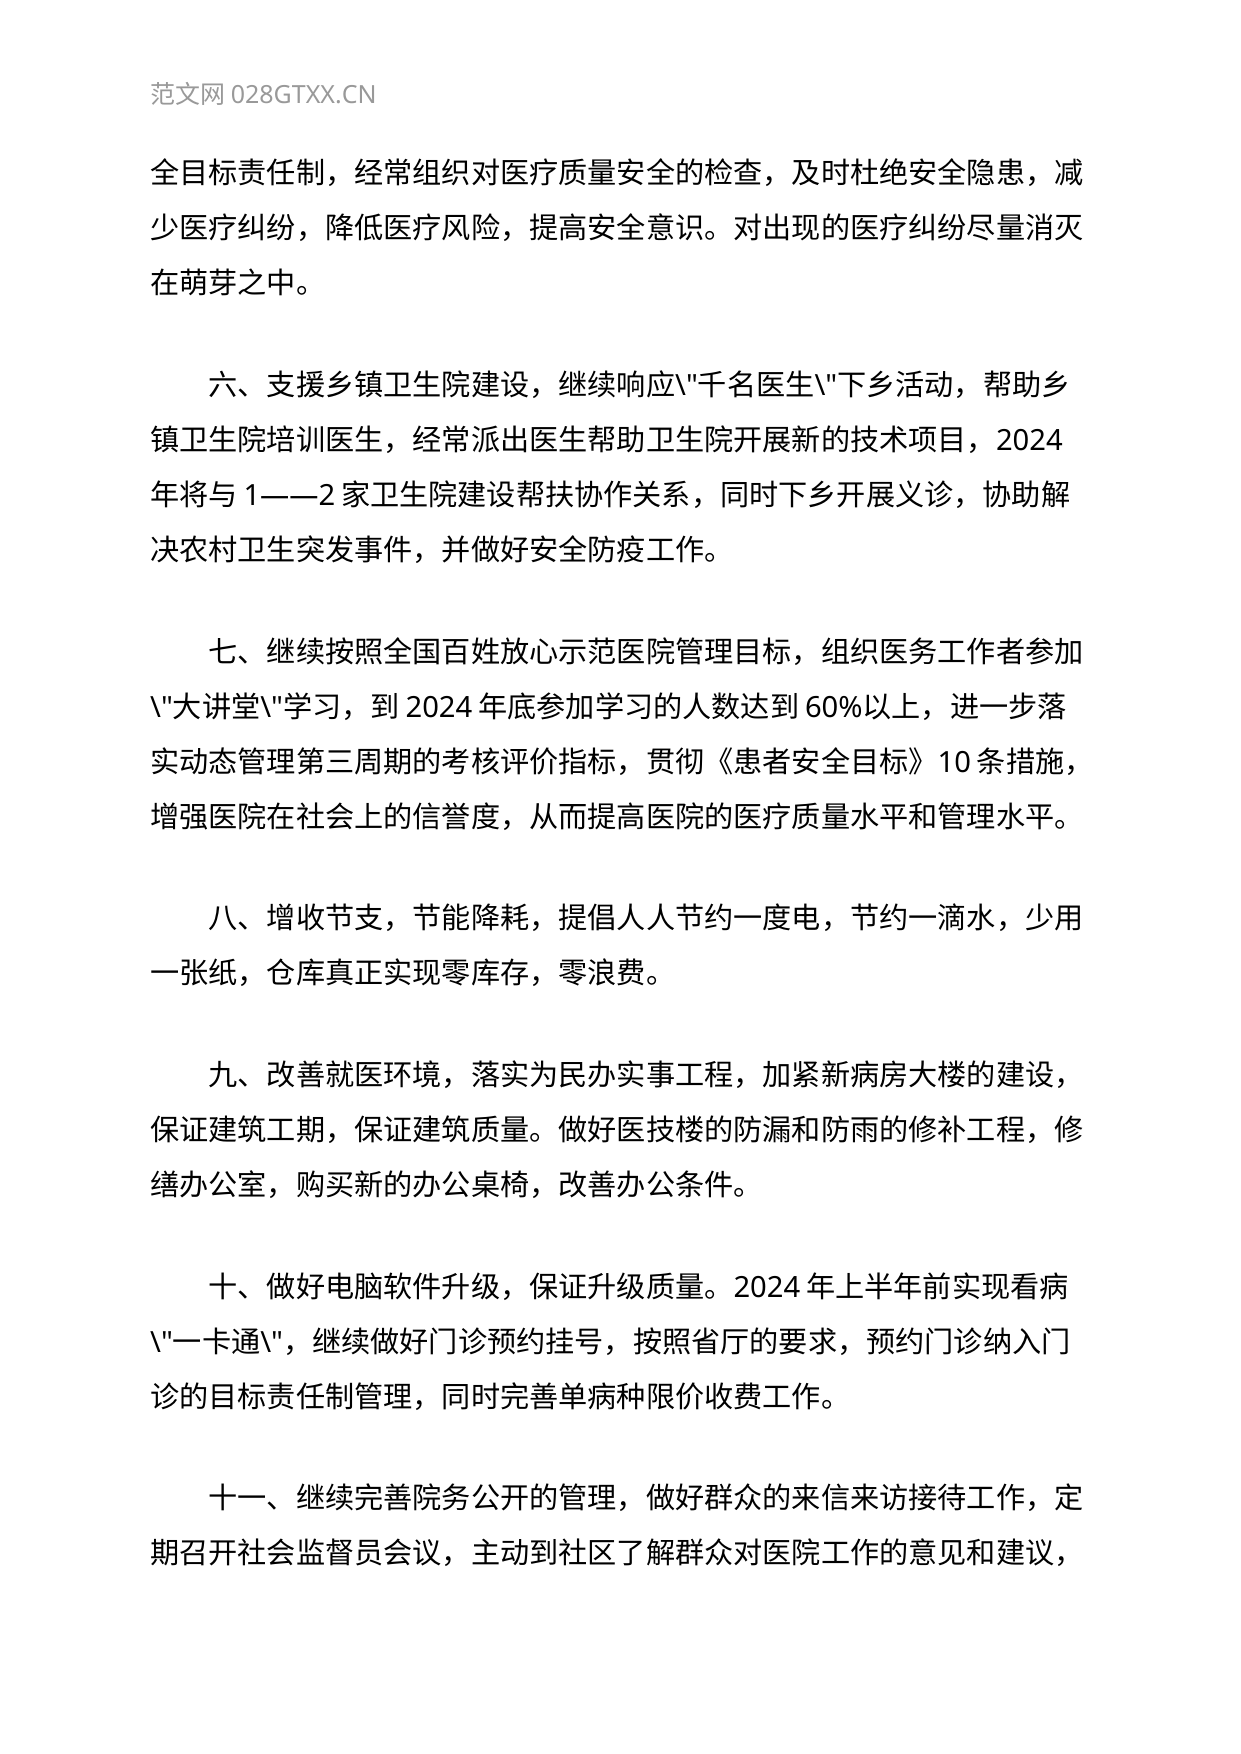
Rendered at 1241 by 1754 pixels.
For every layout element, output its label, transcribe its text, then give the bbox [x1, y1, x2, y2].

text 六、支援乡镇卫生院建设，继续响应\"千名医生\"下乡活动，帮助乡镇卫生院培训医生，经常派出医生帮助卫生院开展新的技术项目，2024年将与1——2家卫生院建设帮扶协作关系，同时下乡开展义诊，协助解决农村卫生突发事件，并做好安全防疫工作。 [150, 362, 1090, 569]
text 九、改善就医环境，落实为民办实事工程，加紧新病房大楼的建设，保证建筑工期，保证建筑质量。做好医技楼的防漏和防雨的修补工程，修缮办公室，购买新的办公桌椅，改善办公条件。 [150, 1052, 1090, 1204]
text 七、继续按照全国百姓放心示范医院管理目标，组织医务工作者参加\"大讲堂\"学习，到2024年底参加学习的人数达到60%以上，进一步落实动态管理第三周期的考核评价指标，贯彻《患者安全目标》10条措施，增强医院在社会上的信誉度，从而提高医院的医疗质量水平和管理水平。 [150, 628, 1090, 836]
text 八、增收节支，节能降耗，提倡人人节约一度电，节约一滴水，少用一张纸，仓库真正实现零库存，零浪费。 [150, 895, 1090, 992]
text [150, 1475, 1090, 1572]
text 十、做好电脑软件升级，保证升级质量。2024年上半年前实现看病\"一卡通\"，继续做好门诊预约挂号，按照省厅的要求，预约门诊纳入门诊的目标责任制管理，同时完善单病种限价收费工作。 [150, 1263, 1090, 1416]
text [150, 150, 1090, 302]
